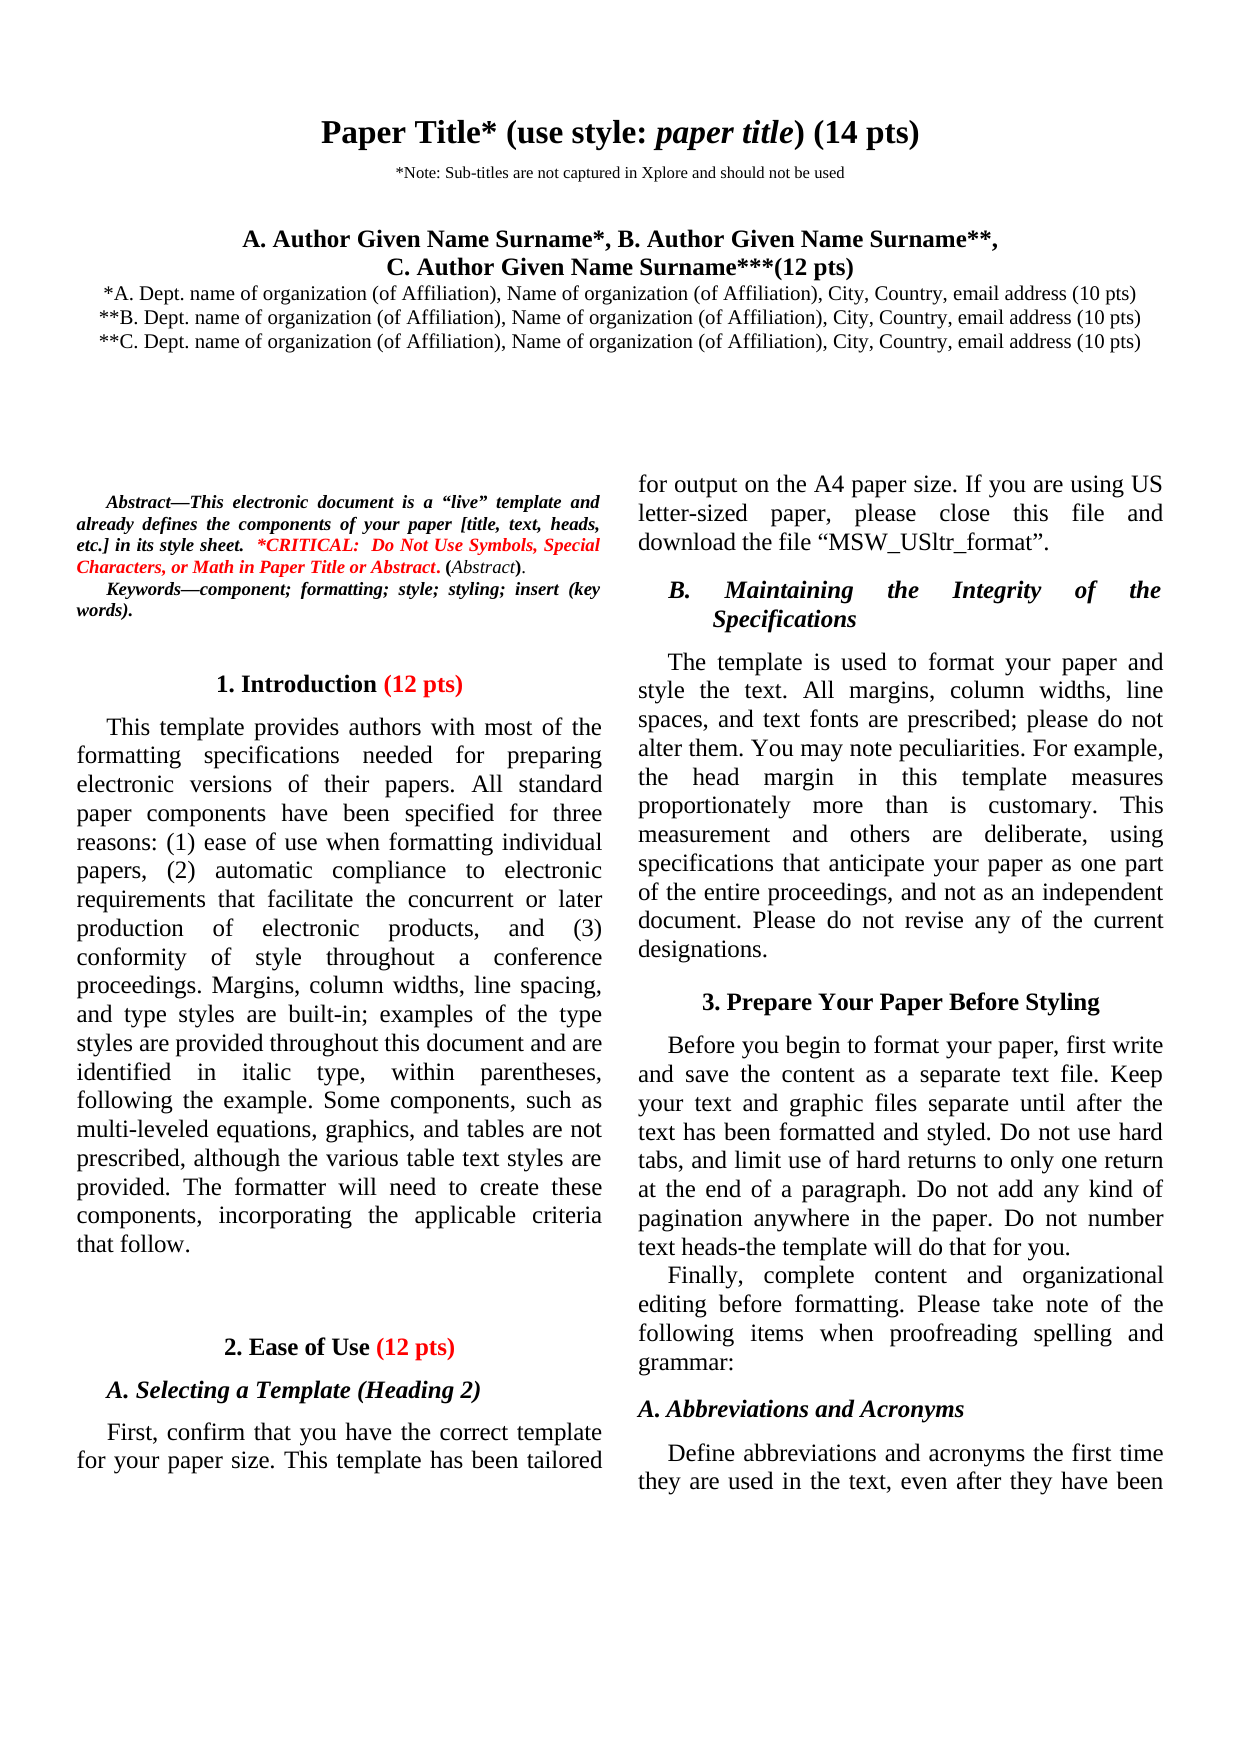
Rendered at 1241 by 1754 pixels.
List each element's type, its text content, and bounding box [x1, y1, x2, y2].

text Keywords—component; formatting; style; styling; insert (key words). [76, 577, 602, 621]
text Before you begin to format your paper, first write and save the content as a separate text file. Keep your text and graphic files separate until after the text has been formatted and styled. Do not use hard tabs, and limit use of hard returns to only one return at the end of a paragraph. Do not add any kind of pagination anywhere in the paper. Do not number text heads-the template will do that for you. [638, 1030, 1164, 1260]
title Paper Title* (use style: paper title) (14 pts) [76, 112, 1164, 151]
subtitle A. Selecting a Template (Heading 2) [76, 1376, 602, 1404]
text *A. Dept. name of organization (of Affiliation), Name of organization (of Affiliation), City, Country, email address (10 pts) [76, 281, 1164, 305]
text Finally, complete content and organizational editing before formatting. Please take note of the following items when proofreading spelling and grammar: [638, 1260, 1164, 1375]
text Abstract—This electronic document is a “live” template and already defines the components of your paper [title, text, heads, etc.] in its style sheet. *CRITICAL: Do Not Use Symbols, Special Characters, or Math in Paper Title or Abstract. (Abstract). [76, 491, 602, 577]
text 1. Introduction (12 pts) [76, 669, 602, 697]
text 3. Prepare Your Paper Before Styling [638, 987, 1164, 1016]
text First, confirm that you have the correct template for your paper size. This template has been tailored for output on the A4 paper size. If you are using US letter-sized paper, please close this file and download the file “_USltr_format”. [638, 469, 1164, 556]
text The template is used to format your paper and style the text. All margins, column widths, line spaces, and text fonts are prescribed; please do not alter them. You may note peculiarities. For example, the head margin in this template measures proportionately more than is customary. This measurement and others are deliberate, using specifications that anticipate your paper as one part of the entire proceedings, and not as an independent document. Please do not revise any of the current designations. [638, 647, 1164, 963]
subtitle B. Maintaining the Integrity of the Specifications [668, 575, 1164, 632]
text A. Author Given Name Surname*, B. Author Given Name Surname**, [76, 224, 1164, 252]
text **C. Dept. name of organization (of Affiliation), Name of organization (of Affiliation), City, Country, email address (10 pts) [76, 329, 1164, 353]
text This template provides authors with most of the formatting specifications needed for preparing electronic versions of their papers. All standard paper components have been specified for three reasons: (1) ease of use when formatting individual papers, (2) automatic compliance to electronic requirements that facilitate the concurrent or later production of electronic products, and (3) conformity of style throughout a conference proceedings. Margins, column widths, line spacing, and type styles are built-in; examples of the type styles are provided throughout this document and are identified in italic type, within parentheses, following the example. Some components, such as multi-leveled equations, graphics, and tables are not prescribed, although the various table text styles are provided. The formatter will need to create these components, incorporating the applicable criteria that follow. [76, 712, 602, 1258]
title *Note: Sub-titles are not captured in Xplore and should not be used [76, 163, 1164, 182]
text First, confirm that you have the correct template for your paper size. This template has been tailored for output on the A4 paper size. If you are using US letter-sized paper, please close this file and download the file “_USltr_format”. [76, 1417, 602, 1474]
subtitle Abbreviations and Acronyms [638, 1394, 1164, 1423]
text C. Author Given Name Surname***(12 pts) [76, 252, 1164, 281]
text 2. Ease of Use (12 pts) [76, 1332, 602, 1361]
text **B. Dept. name of organization (of Affiliation), Name of organization (of Affiliation), City, Country, email address (10 pts) [76, 305, 1164, 329]
